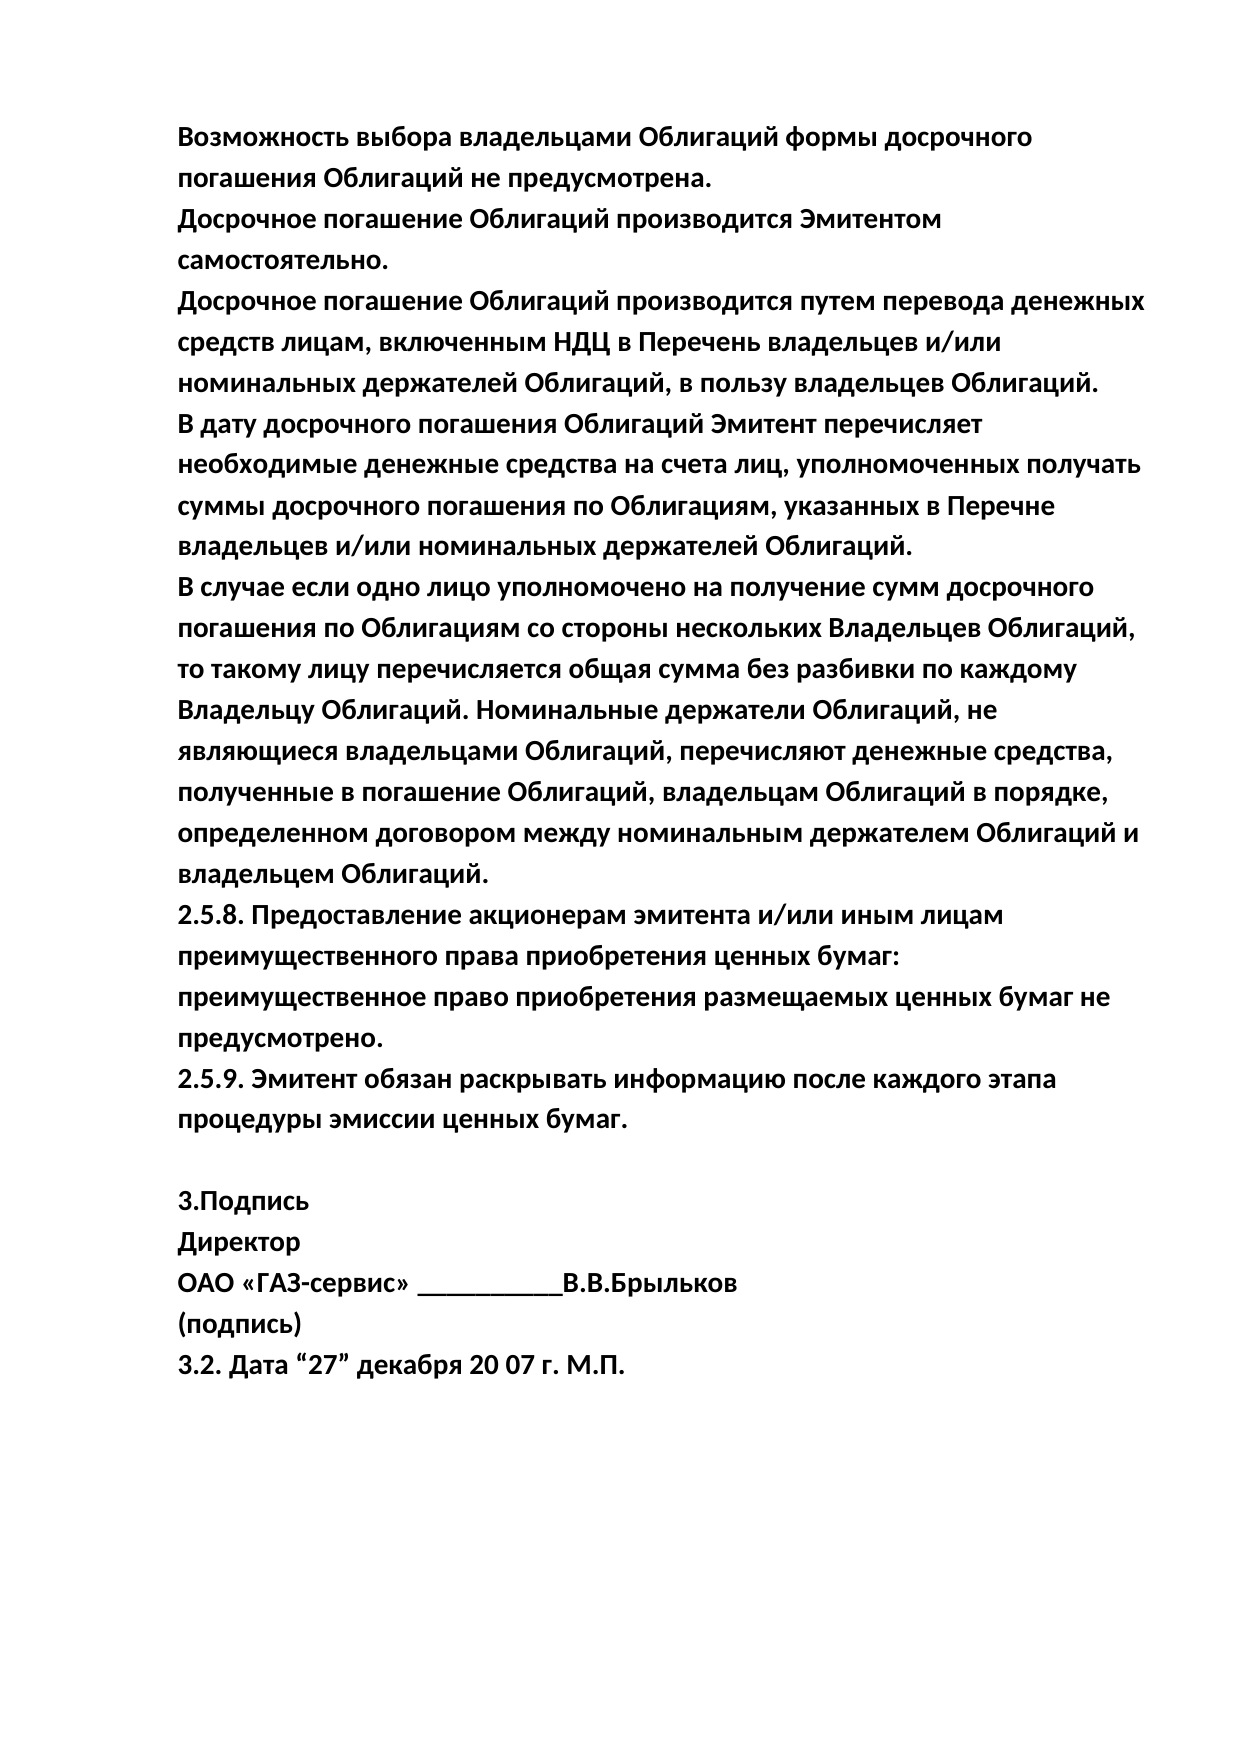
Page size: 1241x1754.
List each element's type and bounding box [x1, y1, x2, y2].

text [177, 118, 1152, 1455]
